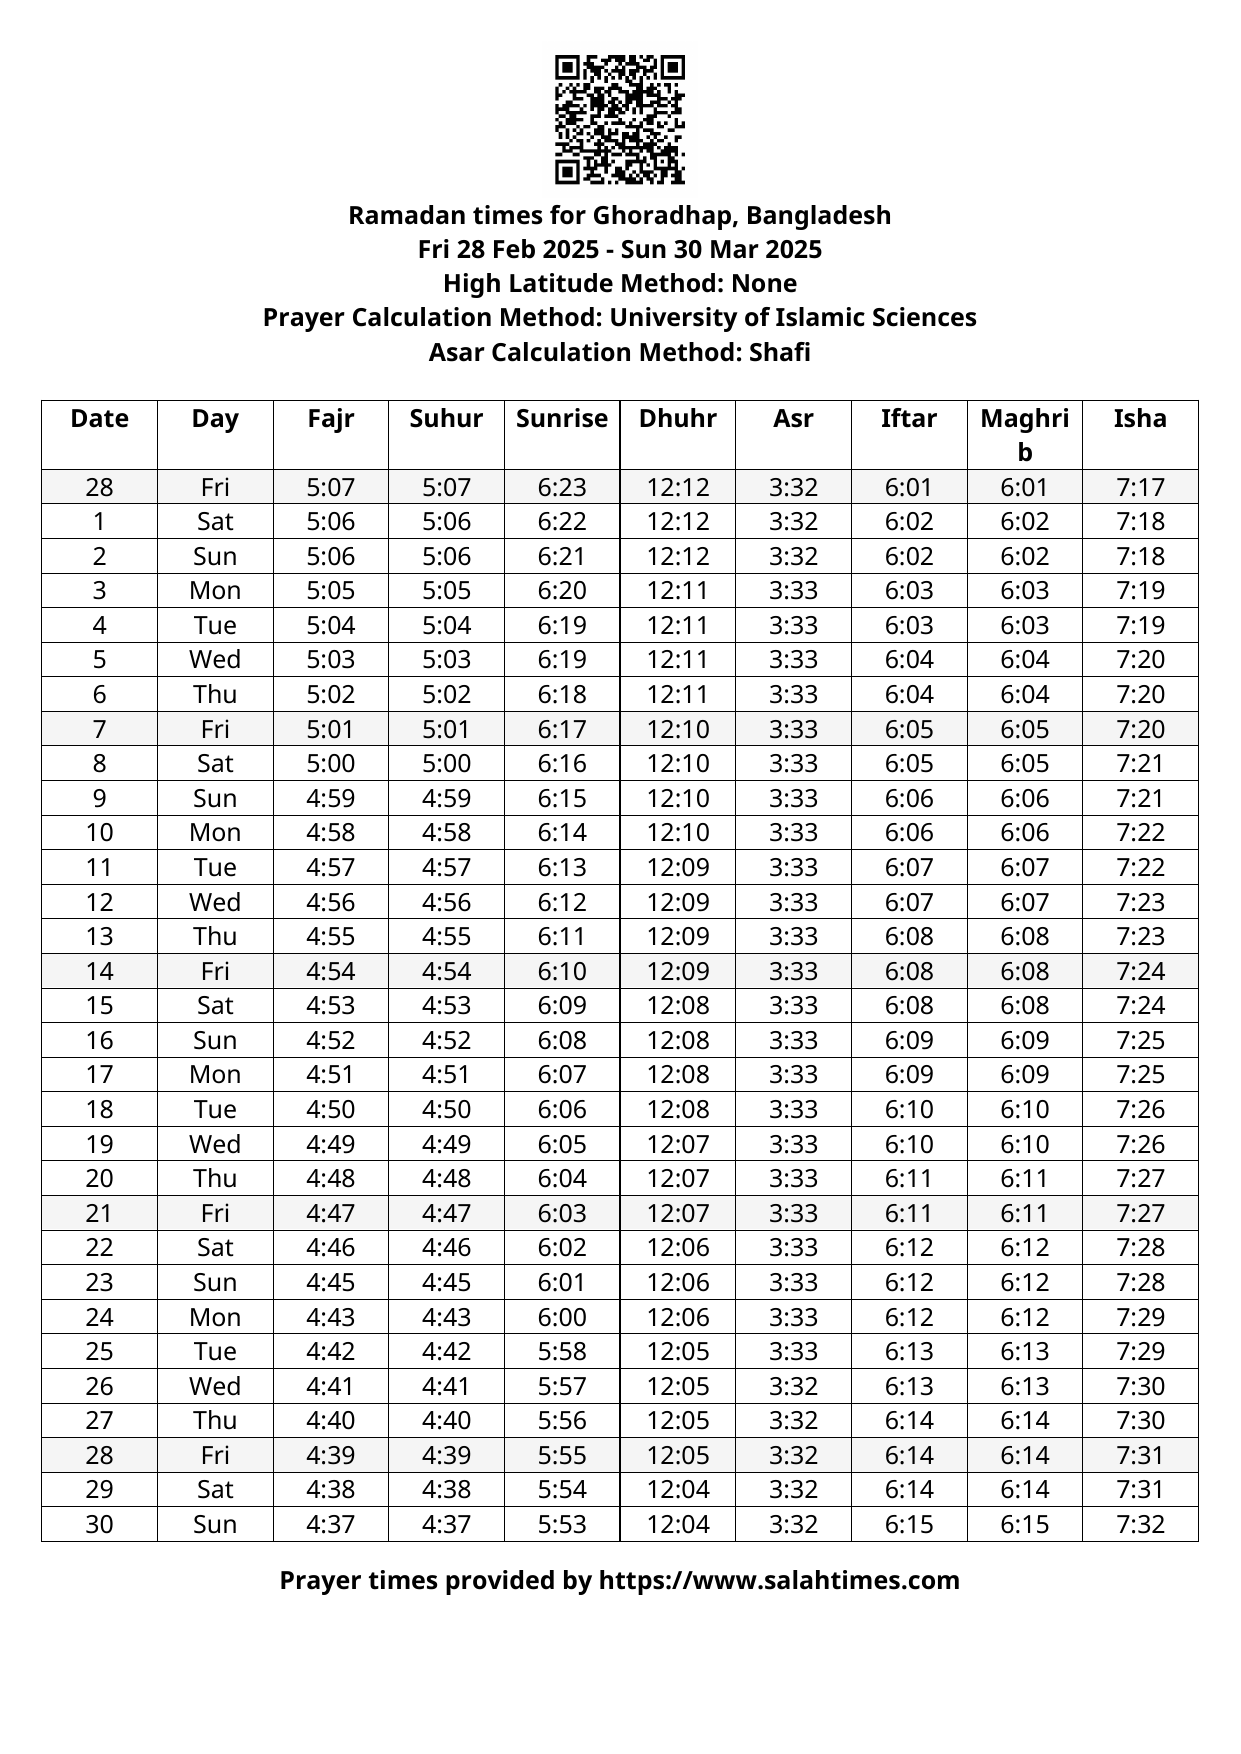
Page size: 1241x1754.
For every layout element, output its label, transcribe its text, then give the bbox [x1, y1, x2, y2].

table_cell 12:06 [621, 1265, 735, 1299]
table_cell 3:33 [736, 1092, 851, 1126]
table_cell 6:14 [968, 1438, 1082, 1472]
table_cell Sat [158, 1231, 273, 1264]
table_cell 6:12 [852, 1231, 967, 1264]
text Asar Calculation Method: Shafi [42, 334, 1198, 368]
table_cell 12:10 [621, 816, 735, 849]
table_cell 3:33 [736, 574, 851, 607]
table_cell 6:14 [852, 1404, 967, 1437]
table_cell 6:22 [505, 504, 619, 538]
text Prayer times provided by https://www.salahtimes.com [42, 1563, 1198, 1597]
table_header Suhur [389, 401, 504, 469]
table_header Maghrib [968, 401, 1082, 469]
table_cell 12:11 [621, 677, 735, 711]
table_cell 4:46 [274, 1231, 388, 1264]
table_cell 14 [42, 954, 157, 987]
table_cell 4:55 [274, 919, 388, 953]
table_cell 6:11 [852, 1196, 967, 1229]
table_cell 6:07 [968, 850, 1082, 884]
table_cell 7:29 [1083, 1334, 1198, 1368]
table_cell 3:33 [736, 608, 851, 642]
table_header Sunrise [505, 401, 619, 469]
table_cell Fri [158, 470, 273, 503]
table_cell 12:08 [621, 989, 735, 1022]
table_cell 4:42 [389, 1334, 504, 1368]
table_cell 4:56 [274, 885, 388, 918]
table_cell Sat [158, 504, 273, 538]
table_cell 19 [42, 1127, 157, 1160]
table_cell 6:04 [852, 677, 967, 711]
table_cell 7:25 [1083, 1058, 1198, 1091]
table_cell 7 [42, 712, 157, 745]
table_cell 6:12 [968, 1300, 1082, 1333]
table_cell 12:05 [621, 1438, 735, 1472]
table_cell Tue [158, 1334, 273, 1368]
table_cell 12:08 [621, 1023, 735, 1057]
table_cell 6:17 [505, 712, 619, 745]
table_cell 7:23 [1083, 919, 1198, 953]
table_cell 7:17 [1083, 470, 1198, 503]
table_cell 12:11 [621, 643, 735, 676]
table_cell 4:48 [389, 1161, 504, 1195]
table_cell 6:03 [505, 1196, 619, 1229]
table_cell 3:33 [736, 1023, 851, 1057]
table_cell 5:01 [274, 712, 388, 745]
table_cell Sat [158, 746, 273, 780]
table_cell 6:06 [505, 1092, 619, 1126]
table_cell 6:04 [852, 643, 967, 676]
table_cell 22 [42, 1231, 157, 1264]
table_cell 28 [42, 1438, 157, 1472]
table_cell 6:05 [968, 712, 1082, 745]
table_cell 6:10 [505, 954, 619, 987]
table_cell 12:06 [621, 1300, 735, 1333]
table_cell 12:07 [621, 1127, 735, 1160]
table_cell 7:25 [1083, 1023, 1198, 1057]
table_cell 5:07 [274, 470, 388, 503]
table_cell 6:08 [968, 954, 1082, 987]
table_cell 18 [42, 1092, 157, 1126]
table_cell 3:33 [736, 954, 851, 987]
table_cell 12:09 [621, 850, 735, 884]
table_cell 5:06 [274, 539, 388, 572]
table_cell 7:32 [1083, 1507, 1198, 1541]
table_cell 6:14 [852, 1473, 967, 1506]
table_cell 6:14 [968, 1404, 1082, 1437]
table_cell 13 [42, 919, 157, 953]
table_cell 3:32 [736, 539, 851, 572]
table_cell 5:00 [389, 746, 504, 780]
table_cell 2 [42, 539, 157, 572]
table_cell 6:08 [852, 989, 967, 1022]
table_cell 5:04 [389, 608, 504, 642]
table_cell 4:38 [274, 1473, 388, 1506]
table_cell 3:33 [736, 1334, 851, 1368]
table_cell 3:33 [736, 1231, 851, 1264]
table_header Isha [1083, 401, 1198, 469]
table_cell 15 [42, 989, 157, 1022]
table_cell 3:33 [736, 1127, 851, 1160]
table_cell Sun [158, 781, 273, 814]
table_cell 6:01 [505, 1265, 619, 1299]
table_cell 5:56 [505, 1404, 619, 1437]
table_cell 4:53 [274, 989, 388, 1022]
table_cell 12:05 [621, 1369, 735, 1402]
table_cell 4:58 [274, 816, 388, 849]
table_cell 12:10 [621, 746, 735, 780]
table_cell 11 [42, 850, 157, 884]
table_cell Thu [158, 919, 273, 953]
table_cell 6:20 [505, 574, 619, 607]
table_cell 9 [42, 781, 157, 814]
table_cell 6:08 [852, 919, 967, 953]
table_cell 6:01 [968, 470, 1082, 503]
table_cell 7:27 [1083, 1161, 1198, 1195]
table_cell 3:33 [736, 712, 851, 745]
table_cell 3:33 [736, 1058, 851, 1091]
table_cell 5:57 [505, 1369, 619, 1402]
table_header Iftar [852, 401, 967, 469]
table_cell 7:23 [1083, 885, 1198, 918]
table_cell 5:03 [274, 643, 388, 676]
table_cell 3:33 [736, 989, 851, 1022]
picture [542, 41, 699, 198]
table_cell 7:30 [1083, 1369, 1198, 1402]
table_cell 7:18 [1083, 504, 1198, 538]
table_cell 12:09 [621, 919, 735, 953]
table_cell 27 [42, 1404, 157, 1437]
table_cell 6:13 [505, 850, 619, 884]
table_cell Sat [158, 1473, 273, 1506]
table_cell 4:43 [389, 1300, 504, 1333]
table_cell 6:07 [852, 885, 967, 918]
table_cell 6:13 [968, 1334, 1082, 1368]
table_cell Fri [158, 1438, 273, 1472]
table_cell 6:02 [852, 504, 967, 538]
table_cell 5:01 [389, 712, 504, 745]
table_cell 5:02 [389, 677, 504, 711]
table_cell Thu [158, 1404, 273, 1437]
table_cell 8 [42, 746, 157, 780]
table_cell 12:04 [621, 1473, 735, 1506]
table_cell 3:33 [736, 816, 851, 849]
table_cell 6:10 [968, 1092, 1082, 1126]
table_cell 6:01 [852, 470, 967, 503]
table_cell 4:47 [274, 1196, 388, 1229]
table_cell 7:24 [1083, 989, 1198, 1022]
table_cell 12:05 [621, 1404, 735, 1437]
table_cell 6:03 [968, 574, 1082, 607]
table_cell 1 [42, 504, 157, 538]
table_cell 6:06 [968, 816, 1082, 849]
table_cell 7:24 [1083, 954, 1198, 987]
table_cell 5:58 [505, 1334, 619, 1368]
table_cell 5:54 [505, 1473, 619, 1506]
table_cell 12:09 [621, 954, 735, 987]
table_cell 7:20 [1083, 712, 1198, 745]
table_cell 7:19 [1083, 574, 1198, 607]
table_cell 4:51 [389, 1058, 504, 1091]
table_cell 12 [42, 885, 157, 918]
table_cell 28 [42, 470, 157, 503]
table_cell 26 [42, 1369, 157, 1402]
table_cell 7:19 [1083, 608, 1198, 642]
table_cell 5:06 [389, 539, 504, 572]
table_cell 3:33 [736, 643, 851, 676]
table_cell 21 [42, 1196, 157, 1229]
table_cell Fri [158, 954, 273, 987]
table_cell 5:53 [505, 1507, 619, 1541]
table_cell 6:12 [968, 1231, 1082, 1264]
table_cell 3:33 [736, 885, 851, 918]
table_cell 4:45 [274, 1265, 388, 1299]
table_cell 6:09 [968, 1058, 1082, 1091]
table_cell 12:06 [621, 1231, 735, 1264]
table_cell Sun [158, 1265, 273, 1299]
table_cell 5:00 [274, 746, 388, 780]
table_header Day [158, 401, 273, 469]
table_cell 6:14 [852, 1438, 967, 1472]
table_cell 7:30 [1083, 1404, 1198, 1437]
table_cell 3:33 [736, 677, 851, 711]
table_cell 4:39 [274, 1438, 388, 1472]
table_cell 6:18 [505, 677, 619, 711]
table_cell 5 [42, 643, 157, 676]
table_cell 6:11 [852, 1161, 967, 1195]
table_cell Tue [158, 850, 273, 884]
table_cell 6:10 [852, 1092, 967, 1126]
table_cell 10 [42, 816, 157, 849]
table_cell Sat [158, 989, 273, 1022]
text Ramadan times for Ghoradhap, Bangladesh [42, 198, 1198, 232]
table_cell 6:09 [968, 1023, 1082, 1057]
table_cell 6:11 [968, 1161, 1082, 1195]
table_cell 12:12 [621, 539, 735, 572]
table_cell Mon [158, 574, 273, 607]
table_cell 7:26 [1083, 1092, 1198, 1126]
table_cell 3:33 [736, 746, 851, 780]
table_cell 6:10 [852, 1127, 967, 1160]
table_cell 6:02 [852, 539, 967, 572]
table_cell 5:05 [389, 574, 504, 607]
table_cell 4:46 [389, 1231, 504, 1264]
table_cell 4:39 [389, 1438, 504, 1472]
table_cell 12:08 [621, 1092, 735, 1126]
table_cell 4:53 [389, 989, 504, 1022]
table_cell 6:14 [505, 816, 619, 849]
table_cell 4:52 [389, 1023, 504, 1057]
text Prayer Calculation Method: University of Islamic Sciences [42, 300, 1198, 334]
table_cell 4:59 [274, 781, 388, 814]
table_cell 6:02 [968, 504, 1082, 538]
table_cell 12:12 [621, 504, 735, 538]
table_cell 3:33 [736, 1300, 851, 1333]
table_cell 4:54 [274, 954, 388, 987]
table_cell 4:57 [389, 850, 504, 884]
table_cell 3:32 [736, 504, 851, 538]
table_cell 4:42 [274, 1334, 388, 1368]
table_cell 5:03 [389, 643, 504, 676]
table_cell 5:06 [274, 504, 388, 538]
table_cell 6:21 [505, 539, 619, 572]
table_cell 6:08 [852, 954, 967, 987]
table_cell 6:19 [505, 608, 619, 642]
table_cell 3:33 [736, 919, 851, 953]
table_cell Thu [158, 1161, 273, 1195]
table_cell 4:52 [274, 1023, 388, 1057]
table_cell 3 [42, 574, 157, 607]
table_cell 6:06 [852, 781, 967, 814]
table_cell 3:33 [736, 781, 851, 814]
table_cell 4:56 [389, 885, 504, 918]
table_cell 6:15 [968, 1507, 1082, 1541]
table_cell Thu [158, 677, 273, 711]
table_cell 7:20 [1083, 677, 1198, 711]
table_cell 6:05 [852, 712, 967, 745]
table_cell 6:15 [852, 1507, 967, 1541]
table_cell 4:49 [389, 1127, 504, 1160]
table_cell 7:29 [1083, 1300, 1198, 1333]
table_cell 12:05 [621, 1334, 735, 1368]
text Fri 28 Feb 2025 - Sun 30 Mar 2025 [42, 232, 1198, 266]
table_cell 6:05 [505, 1127, 619, 1160]
table_cell 4:57 [274, 850, 388, 884]
table_cell Wed [158, 885, 273, 918]
table_cell 5:04 [274, 608, 388, 642]
table_cell 6:09 [852, 1023, 967, 1057]
table_cell Wed [158, 1127, 273, 1160]
table_cell 12:10 [621, 781, 735, 814]
table_cell 4 [42, 608, 157, 642]
table_cell 4:40 [389, 1404, 504, 1437]
table_cell Mon [158, 1300, 273, 1333]
table_cell 12:07 [621, 1196, 735, 1229]
table_cell 6:13 [968, 1369, 1082, 1402]
table_cell 7:31 [1083, 1473, 1198, 1506]
table_cell 4:48 [274, 1161, 388, 1195]
table_cell 3:33 [736, 1196, 851, 1229]
table_header Fajr [274, 401, 388, 469]
table_cell 3:32 [736, 470, 851, 503]
table_cell 3:32 [736, 1507, 851, 1541]
table_cell 7:28 [1083, 1231, 1198, 1264]
table_cell 6:12 [505, 885, 619, 918]
table_cell 5:05 [274, 574, 388, 607]
table_cell 6:08 [968, 989, 1082, 1022]
table_cell 30 [42, 1507, 157, 1541]
table_cell 4:54 [389, 954, 504, 987]
table_cell 6:13 [852, 1334, 967, 1368]
table_cell 6:02 [505, 1231, 619, 1264]
table_cell 4:55 [389, 919, 504, 953]
table_cell 6:10 [968, 1127, 1082, 1160]
table_cell 6:12 [968, 1265, 1082, 1299]
table_cell 7:21 [1083, 746, 1198, 780]
table_cell 7:27 [1083, 1196, 1198, 1229]
table_cell 7:28 [1083, 1265, 1198, 1299]
table_cell Fri [158, 1196, 273, 1229]
table_cell 6:12 [852, 1300, 967, 1333]
table_cell 7:20 [1083, 643, 1198, 676]
table_cell 6:02 [968, 539, 1082, 572]
table_cell 6:15 [505, 781, 619, 814]
table_cell 6:03 [968, 608, 1082, 642]
table_cell 12:12 [621, 470, 735, 503]
table_cell 6:04 [968, 677, 1082, 711]
table_cell 4:49 [274, 1127, 388, 1160]
table_cell 7:26 [1083, 1127, 1198, 1160]
table_cell 6:03 [852, 574, 967, 607]
table_cell Wed [158, 1369, 273, 1402]
table_cell 4:51 [274, 1058, 388, 1091]
table_cell 6:04 [968, 643, 1082, 676]
text High Latitude Method: None [42, 266, 1198, 300]
table_cell 4:41 [389, 1369, 504, 1402]
table_cell 6:09 [852, 1058, 967, 1091]
table_cell 5:55 [505, 1438, 619, 1472]
table_cell 29 [42, 1473, 157, 1506]
table_cell 5:07 [389, 470, 504, 503]
table_cell 6:12 [852, 1265, 967, 1299]
table_cell Wed [158, 643, 273, 676]
table_cell 12:04 [621, 1507, 735, 1541]
table_cell 6:19 [505, 643, 619, 676]
table_cell 3:33 [736, 1161, 851, 1195]
table_cell 17 [42, 1058, 157, 1091]
table_cell 7:22 [1083, 816, 1198, 849]
table_cell 6:14 [968, 1473, 1082, 1506]
table_cell 7:21 [1083, 781, 1198, 814]
table_cell 6:07 [505, 1058, 619, 1091]
table_cell 6:23 [505, 470, 619, 503]
table_cell 6 [42, 677, 157, 711]
table_cell 6:11 [505, 919, 619, 953]
table_cell 24 [42, 1300, 157, 1333]
table_cell 6:07 [852, 850, 967, 884]
table_cell 6:06 [852, 816, 967, 849]
table_cell 6:00 [505, 1300, 619, 1333]
table_cell 3:32 [736, 1438, 851, 1472]
table_cell 23 [42, 1265, 157, 1299]
table_cell 12:10 [621, 712, 735, 745]
table_cell 6:08 [968, 919, 1082, 953]
table_cell 4:38 [389, 1473, 504, 1506]
table_cell 20 [42, 1161, 157, 1195]
table_cell 6:05 [968, 746, 1082, 780]
table_cell 3:32 [736, 1473, 851, 1506]
table_header Asr [736, 401, 851, 469]
table_header Date [42, 401, 157, 469]
table_cell 12:07 [621, 1161, 735, 1195]
table_cell 4:40 [274, 1404, 388, 1437]
table_cell 16 [42, 1023, 157, 1057]
table_header Dhuhr [621, 401, 735, 469]
table_cell 5:06 [389, 504, 504, 538]
table_cell 3:32 [736, 1404, 851, 1437]
table_cell 4:50 [274, 1092, 388, 1126]
table_cell 4:58 [389, 816, 504, 849]
table_cell 7:22 [1083, 850, 1198, 884]
table_cell 12:11 [621, 574, 735, 607]
table_cell Sun [158, 539, 273, 572]
table_cell 6:04 [505, 1161, 619, 1195]
table_cell Mon [158, 1058, 273, 1091]
table_cell 4:45 [389, 1265, 504, 1299]
table_cell 4:37 [389, 1507, 504, 1541]
table_cell 4:43 [274, 1300, 388, 1333]
table_cell 6:06 [968, 781, 1082, 814]
table_cell 6:13 [852, 1369, 967, 1402]
table_cell Tue [158, 608, 273, 642]
table_cell 6:16 [505, 746, 619, 780]
table_cell 6:08 [505, 1023, 619, 1057]
table_cell 12:08 [621, 1058, 735, 1091]
table_cell Fri [158, 712, 273, 745]
table_cell 4:37 [274, 1507, 388, 1541]
table_cell 3:33 [736, 1265, 851, 1299]
table_cell 4:47 [389, 1196, 504, 1229]
table_cell 6:07 [968, 885, 1082, 918]
table_cell 6:03 [852, 608, 967, 642]
table_cell 7:18 [1083, 539, 1198, 572]
table_cell 3:32 [736, 1369, 851, 1402]
table_cell 3:33 [736, 850, 851, 884]
table_cell Tue [158, 1092, 273, 1126]
table_cell 12:11 [621, 608, 735, 642]
table_cell Sun [158, 1507, 273, 1541]
table_cell 4:50 [389, 1092, 504, 1126]
table_cell 12:09 [621, 885, 735, 918]
table_cell 4:59 [389, 781, 504, 814]
table_cell 6:09 [505, 989, 619, 1022]
table_cell 6:05 [852, 746, 967, 780]
table_cell 5:02 [274, 677, 388, 711]
table_cell 6:11 [968, 1196, 1082, 1229]
table_cell Sun [158, 1023, 273, 1057]
table_cell 7:31 [1083, 1438, 1198, 1472]
table_cell 4:41 [274, 1369, 388, 1402]
table_cell 25 [42, 1334, 157, 1368]
table_cell Mon [158, 816, 273, 849]
